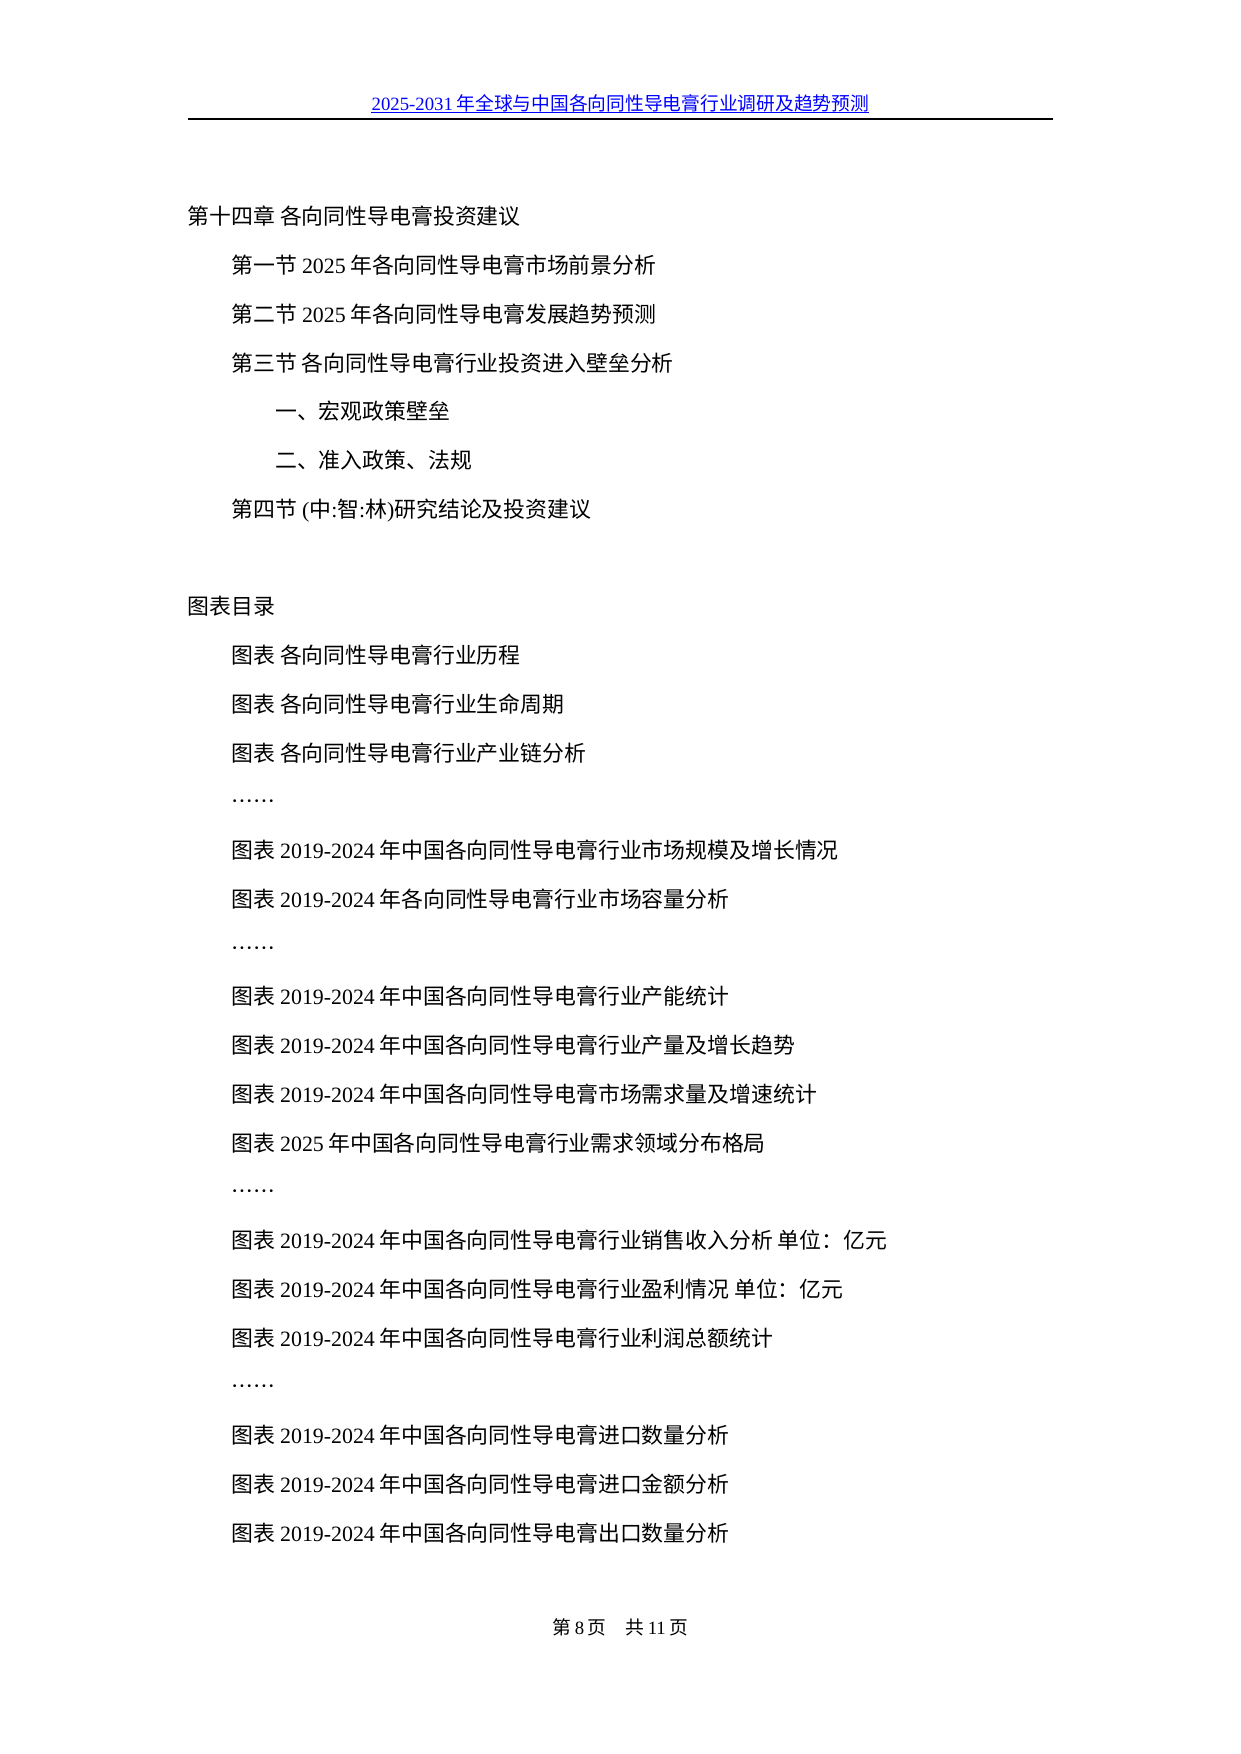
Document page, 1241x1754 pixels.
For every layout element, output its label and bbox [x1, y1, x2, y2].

text [187, 150, 1053, 1548]
